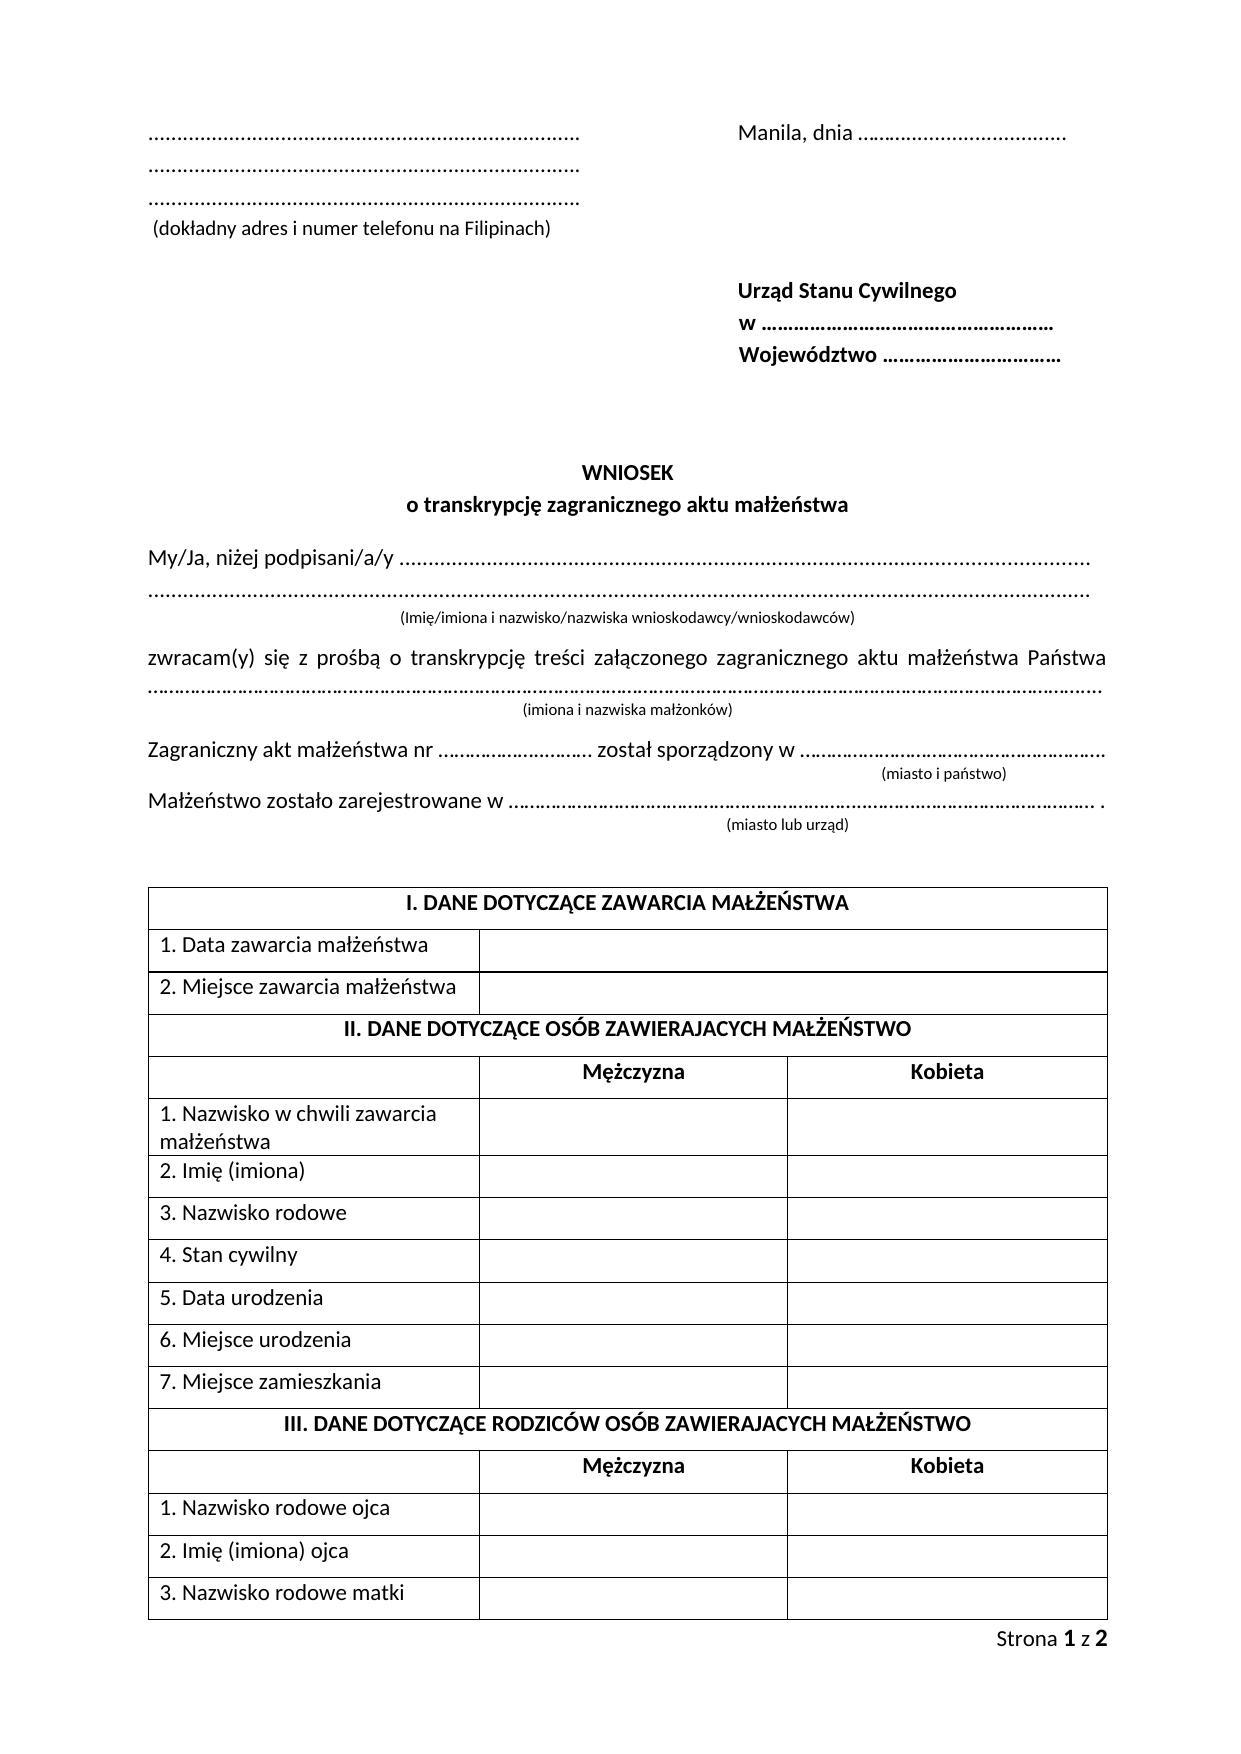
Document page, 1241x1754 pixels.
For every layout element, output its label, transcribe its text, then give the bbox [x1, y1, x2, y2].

table_cell [480, 1578, 787, 1619]
table_cell 1. Nazwisko rodowe ojca [149, 1494, 479, 1535]
text (miasto i państwo) [148, 763, 1107, 783]
text w ……………………………………………… [738, 308, 1107, 336]
table_header I. DANE DOTYCZĄCE ZAWARCIA MAŁŻEŃSTWA [149, 888, 1107, 929]
text ........................................................................... [148, 150, 1107, 178]
table_cell [480, 1156, 787, 1197]
table_cell 2. Imię (imiona) ojca [149, 1536, 479, 1577]
table_cell Mężczyzna [480, 1451, 787, 1492]
table_cell 5. Data urodzenia [149, 1283, 479, 1324]
text Urząd Stanu Cywilnego [148, 276, 1107, 304]
text ........................................................................... [148, 183, 1107, 211]
text o transkrypcję zagranicznego aktu małżeństwa [148, 490, 1107, 518]
table_cell [480, 1240, 787, 1282]
text (miasto lub urząd) [148, 814, 1107, 835]
table_cell [788, 1578, 1107, 1619]
table_cell [149, 1451, 479, 1492]
text ........................................................................... Manila, dnia ………............................ [148, 118, 1107, 146]
table_cell [788, 1099, 1107, 1155]
table_cell [480, 930, 1107, 971]
text (Imię/imiona i nazwisko/nazwiska wnioskodawcy/wnioskodawców) [148, 607, 1107, 628]
text (imiona i nazwiska małżonków) [148, 699, 1107, 720]
table_cell 6. Miejsce urodzenia [149, 1325, 479, 1366]
table_cell [788, 1240, 1107, 1282]
table_cell [149, 1057, 479, 1098]
table_cell 2. Imię (imiona) [149, 1156, 479, 1197]
table_cell 4. Stan cywilny [149, 1240, 479, 1282]
table_cell 3. Nazwisko rodowe matki [149, 1578, 479, 1619]
table_cell 1. Data zawarcia małżeństwa [149, 930, 479, 971]
table_cell [480, 1494, 787, 1535]
text My/Ja, niżej podpisani/a/y [148, 543, 1107, 571]
table_cell [480, 1283, 787, 1324]
table_cell [480, 973, 1107, 1013]
table_cell 2. Miejsce zawarcia małżeństwa [149, 973, 479, 1013]
table_cell [480, 1099, 787, 1155]
table_cell [788, 1494, 1107, 1535]
table_cell II. DANE DOTYCZĄCE OSÓB ZAWIERAJACYCH MAŁŻEŃSTWO [149, 1015, 1107, 1056]
text Województwo …………………………… [738, 341, 1107, 368]
table_cell Kobieta [788, 1057, 1107, 1098]
table_cell [788, 1198, 1107, 1239]
table_cell [788, 1283, 1107, 1324]
text (dokładny adres i numer telefonu na Filipinach) [148, 215, 1107, 240]
table_cell [788, 1536, 1107, 1577]
table_cell [480, 1536, 787, 1577]
table_cell 1. Nazwisko w chwili zawarcia małżeństwa [149, 1099, 479, 1155]
text WNIOSEK [148, 458, 1107, 486]
table_cell [788, 1325, 1107, 1366]
text Małżeństwo zostało zarejestrowane w …………………………………………………………..……….…………………………… . [148, 787, 1107, 814]
text zwracam(y) się z prośbą o transkrypcję treści załączonego zagranicznego aktu małżeństwa Państwa …………………………………………………………………………………………………………………………………………………………….... [148, 643, 1107, 699]
table_cell Mężczyzna [480, 1057, 787, 1098]
table_cell 7. Miejsce zamieszkania [149, 1367, 479, 1408]
table_cell [480, 1367, 787, 1408]
text Zagraniczny akt małżeństwa nr ………………..……… został sporządzony w …………………………………………………. [148, 735, 1107, 763]
table_cell [480, 1198, 787, 1239]
table_cell [480, 1325, 787, 1366]
table_cell 3. Nazwisko rodowe [149, 1198, 479, 1239]
table_cell Kobieta [788, 1451, 1107, 1492]
table_cell III. DANE DOTYCZĄCE RODZICÓW OSÓB ZAWIERAJACYCH MAŁŻEŃSTWO [149, 1409, 1107, 1450]
table_cell [788, 1156, 1107, 1197]
table_cell [788, 1367, 1107, 1408]
